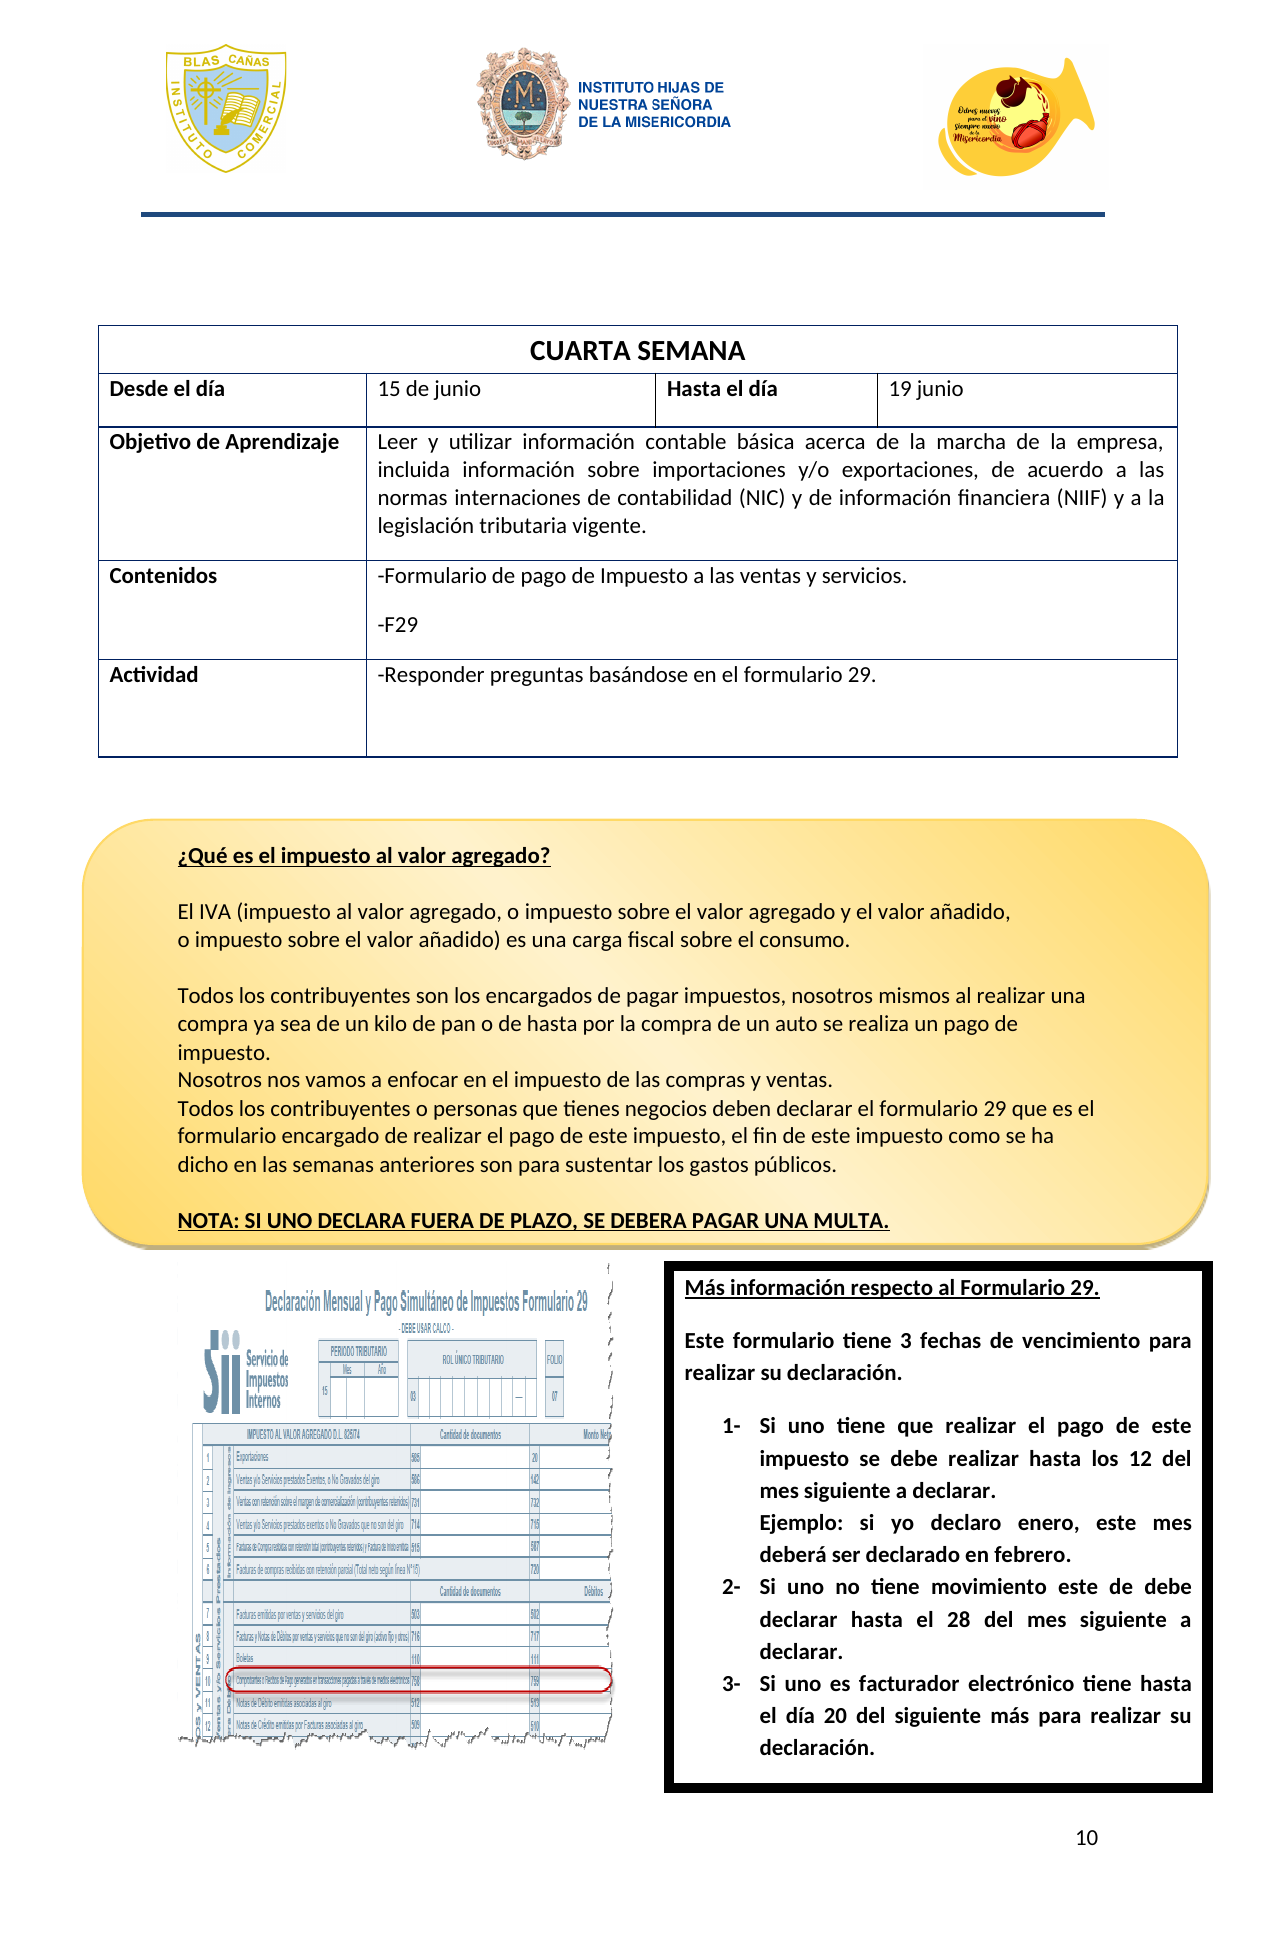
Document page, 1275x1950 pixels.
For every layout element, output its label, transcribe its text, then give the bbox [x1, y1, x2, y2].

table_cell Actividad [99, 660, 366, 756]
table_cell -Formulario de pago de Impuesto a las ventas y servicios. -F29 [367, 561, 1177, 659]
table_cell 19 junio [878, 374, 1177, 426]
table_cell Hasta el día [656, 374, 877, 426]
text El IVA (impuesto al valor agregado, o impuesto sobre el valor agregado y el valor añadido, o impuesto sobre el valor añadido) es una carga fiscal sobre el consumo. [177, 897, 1098, 953]
text Todos los contribuyentes o personas que tienes negocios deben declarar el formulario 29 que es el formulario encargado de realizar el pago de este impuesto, el fin de este impuesto como se ha dicho en las semanas anteriores son para sustentar los gastos públicos. [177, 1094, 1098, 1178]
picture [471, 44, 745, 163]
table_cell Objetivo de Aprendizaje [99, 428, 366, 560]
picture [177, 1261, 617, 1757]
text Todos los contribuyentes son los encargados de pagar impuestos, nosotros mismos al realizar una compra ya sea de un kilo de pan o de hasta por la compra de un auto se realiza un pago de impuesto. [177, 982, 1098, 1066]
table_cell 15 de junio [367, 374, 655, 426]
table_cell -Responder preguntas basándose en el formulario 29. [367, 660, 1177, 756]
table_cell Leer y utilizar información contable básica acerca de la marcha de la empresa, incluida información sobre importaciones y/o exportaciones, de acuerdo a las normas internaciones de contabilidad (NIC) y de información financiera (NIIF) y a la legislación tributaria vigente. [367, 428, 1177, 560]
table_cell Contenidos [99, 561, 366, 659]
text ¿Qué es el impuesto al valor agregado? [177, 841, 1098, 869]
text Nosotros nos vamos a enfocar en el impuesto de las compras y ventas. [177, 1066, 1098, 1094]
table_cell Desde el día [99, 374, 366, 426]
text NOTA: SI UNO DECLARA FUERA DE PLAZO, SE DEBERA PAGAR UNA MULTA. [177, 1206, 1098, 1234]
picture [166, 44, 287, 173]
picture [923, 44, 1110, 190]
table_header CUARTA SEMANA [99, 326, 1177, 373]
